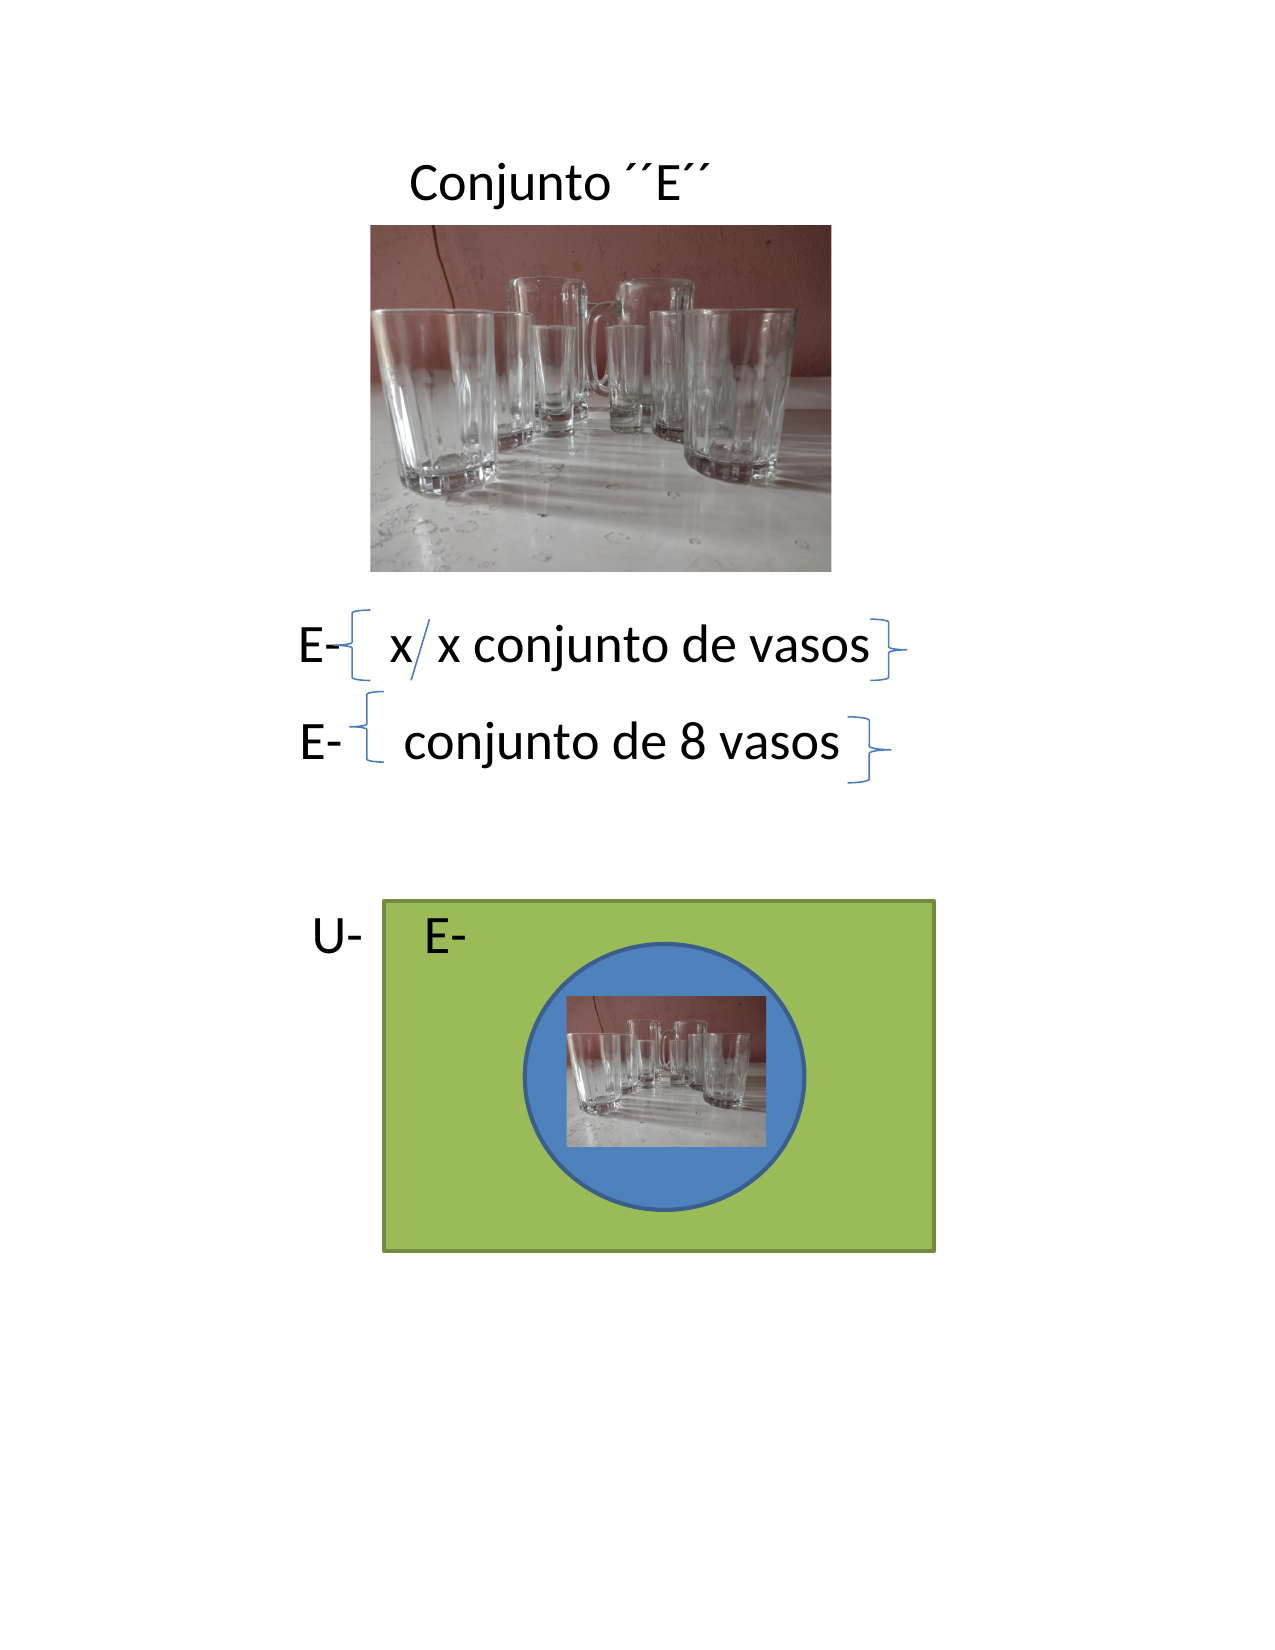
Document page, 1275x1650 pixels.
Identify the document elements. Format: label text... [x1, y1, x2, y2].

text U- E- [177, 901, 1098, 967]
picture [370, 225, 832, 572]
text E- conjunto de 8 vasos [177, 707, 1098, 773]
text Conjunto ´´E´´ [177, 148, 1098, 214]
text E- x x conjunto de vasos [351, 610, 1098, 676]
text E- x x conjunto de vasos [177, 610, 353, 676]
picture [566, 996, 767, 1147]
